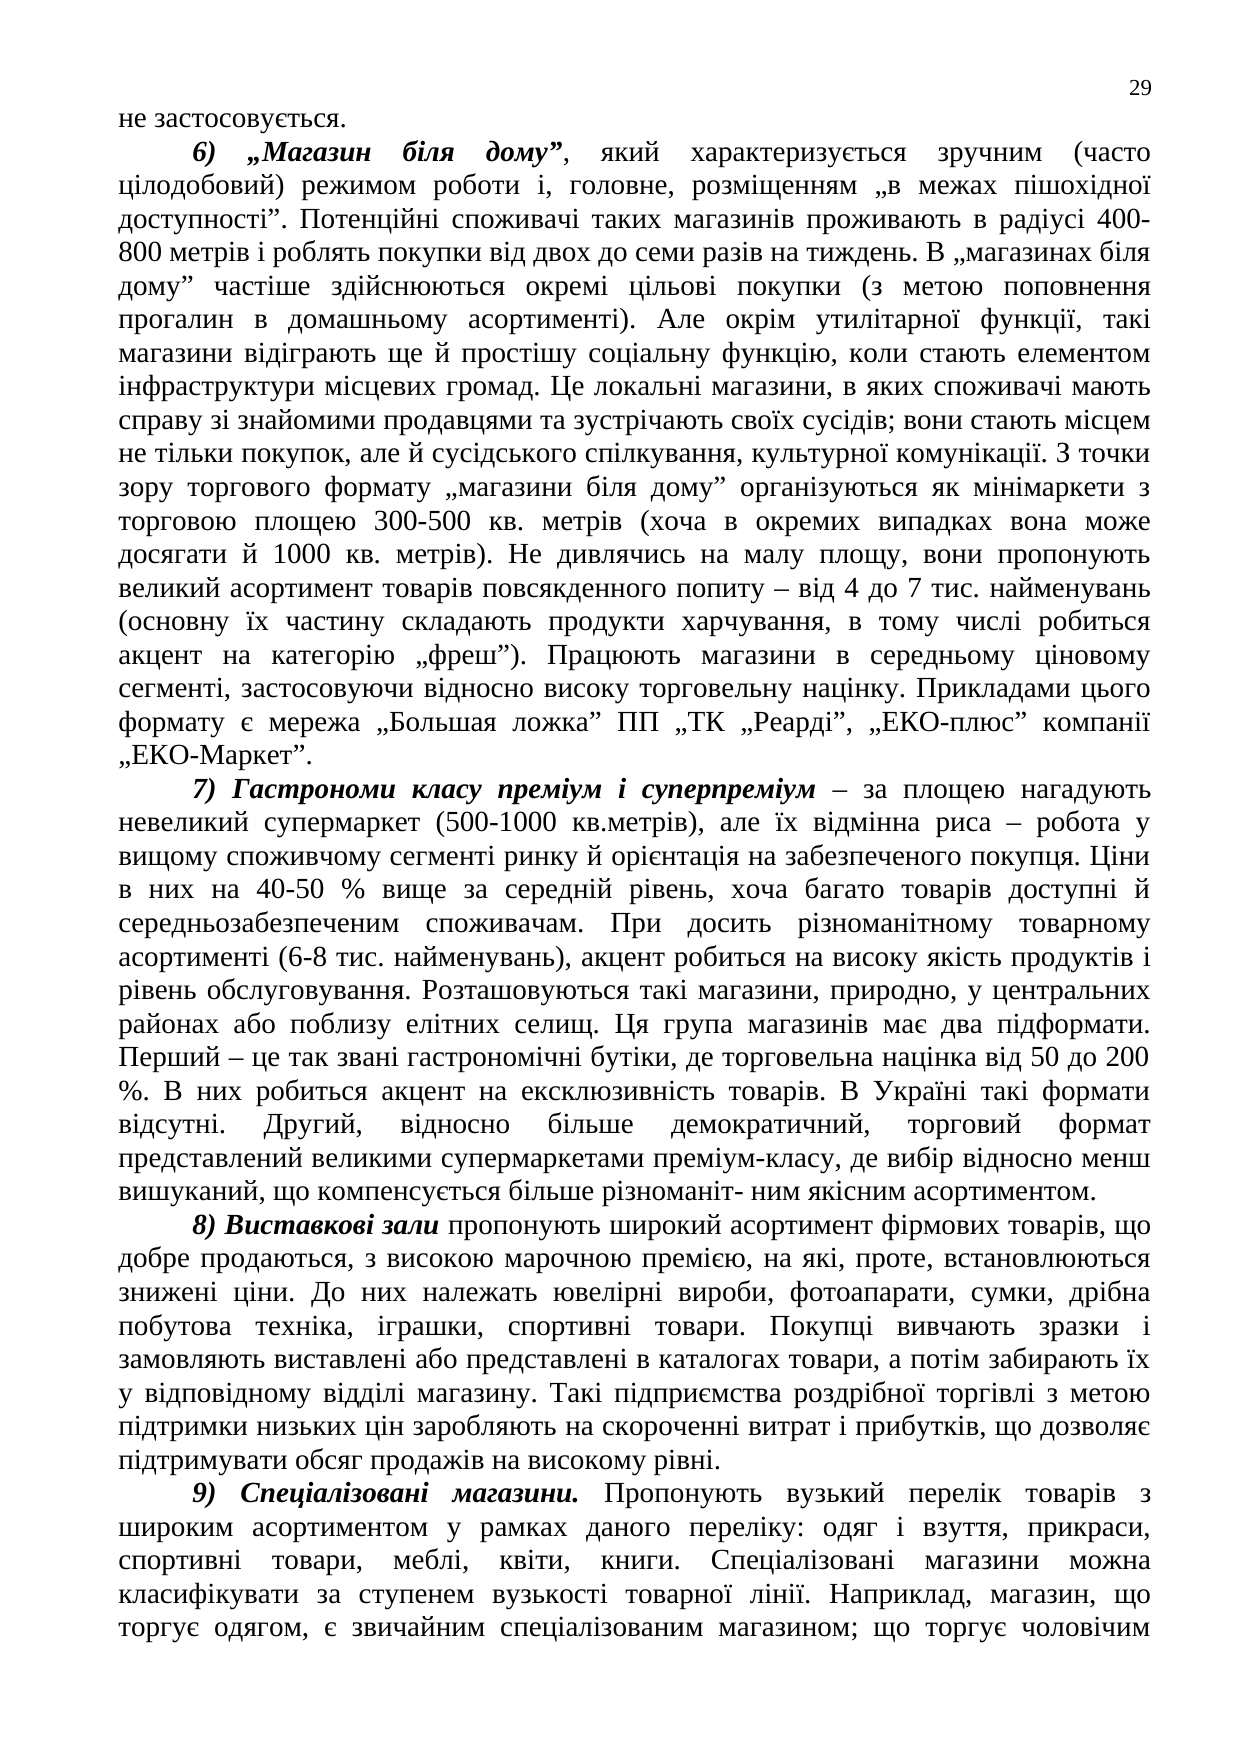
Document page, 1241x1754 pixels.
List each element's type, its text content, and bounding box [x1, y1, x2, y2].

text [118, 100, 1152, 134]
text 7) Гастрономи класу преміум і суперпреміум – за площею нагадують невеликий супермаркет (500-1000 кв.метрів), але їх відмінна риса – робота у вищому споживчому сегменті ринку й орієнтація на забезпеченого покупця. Ціни в них на 40-50 % вище за середній рівень, хоча багато товарів доступні й середньозабезпеченим споживачам. При досить різноманітному товарному асортименті (6-8 тис. найменувань), акцент робиться на високу якість продуктів і рівень обслуговування. Розташовуються такі магазини, природно, у центральних районах або поблизу елітних селищ. Ця група магазинів має два підформати. Перший – це так звані гастрономічні бутіки, де торговельна націнка від 50 до 200 %. В них робиться акцент на ексклюзивність товарів. В Україні такі формати відсутні. Другий, відносно більше демократичний, торговий формат представлений великими супермаркетами преміум-класу, де вибір відносно менш вишуканий, що компенсується більше різноманіт- ним якісним асортиментом. [118, 771, 1152, 1207]
text 8) Виставкові зали пропонують широкий асортимент фірмових товарів, що добре продаються, з високою марочною премією, на які, проте, встановлюються знижені ціни. До них належать ювелірні вироби, фотоапарати, сумки, дрібна побутова техніка, іграшки, спортивні товари. Покупці вивчають зразки і замовляють виставлені або представлені в каталогах товари, а потім забирають їх у відповідному відділі магазину. Такі підприємства роздрібної торгівлі з метою підтримки низьких цін заробляють на скороченні витрат і прибутків, що дозволяє підтримувати обсяг продажів на високому рівні. [118, 1207, 1152, 1475]
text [118, 1475, 1152, 1643]
text 6) „Магазин біля дому”, який характеризується зручним (часто цілодобовий) режимом роботи і, головне, розміщенням „в межах пішохідної доступності”. Потенційні споживачі таких магазинів проживають в радіусі 400-800 метрів і роблять покупки від двох до семи разів на тиждень. В „магазинах біля дому” частіше здійснюються окремі цільові покупки (з метою поповнення прогалин в домашньому асортименті). Але окрім утилітарної функції, такі магазини відіграють ще й простішу соціальну функцію, коли стають елементом інфраструктури місцевих громад. Це локальні магазини, в яких споживачі мають справу зі знайомими продавцями та зустрічають своїх сусідів; вони стають місцем не тільки покупок, але й сусідського спілкування, культурної комунікації. З точки зору торгового формату „магазини біля дому” організуються як мінімаркети з торговою площею 300-500 кв. метрів (хоча в окремих випадках вона може досягати й 1000 кв. метрів). Не дивлячись на малу площу, вони пропонують великий асортимент товарів повсякденного попиту – від 4 до 7 тис. найменувань (основну їх частину складають продукти харчування, в тому числі робиться акцент на категорію „фреш”). Працюють магазини в середньому ціновому сегменті, застосовуючи відносно високу торговельну націнку. Прикладами цього формату є мережа „Большая ложка” ПП „ТК „Реарді”, „ЕКО-плюс” компанії „ЕКО-Маркет”. [118, 134, 1152, 771]
